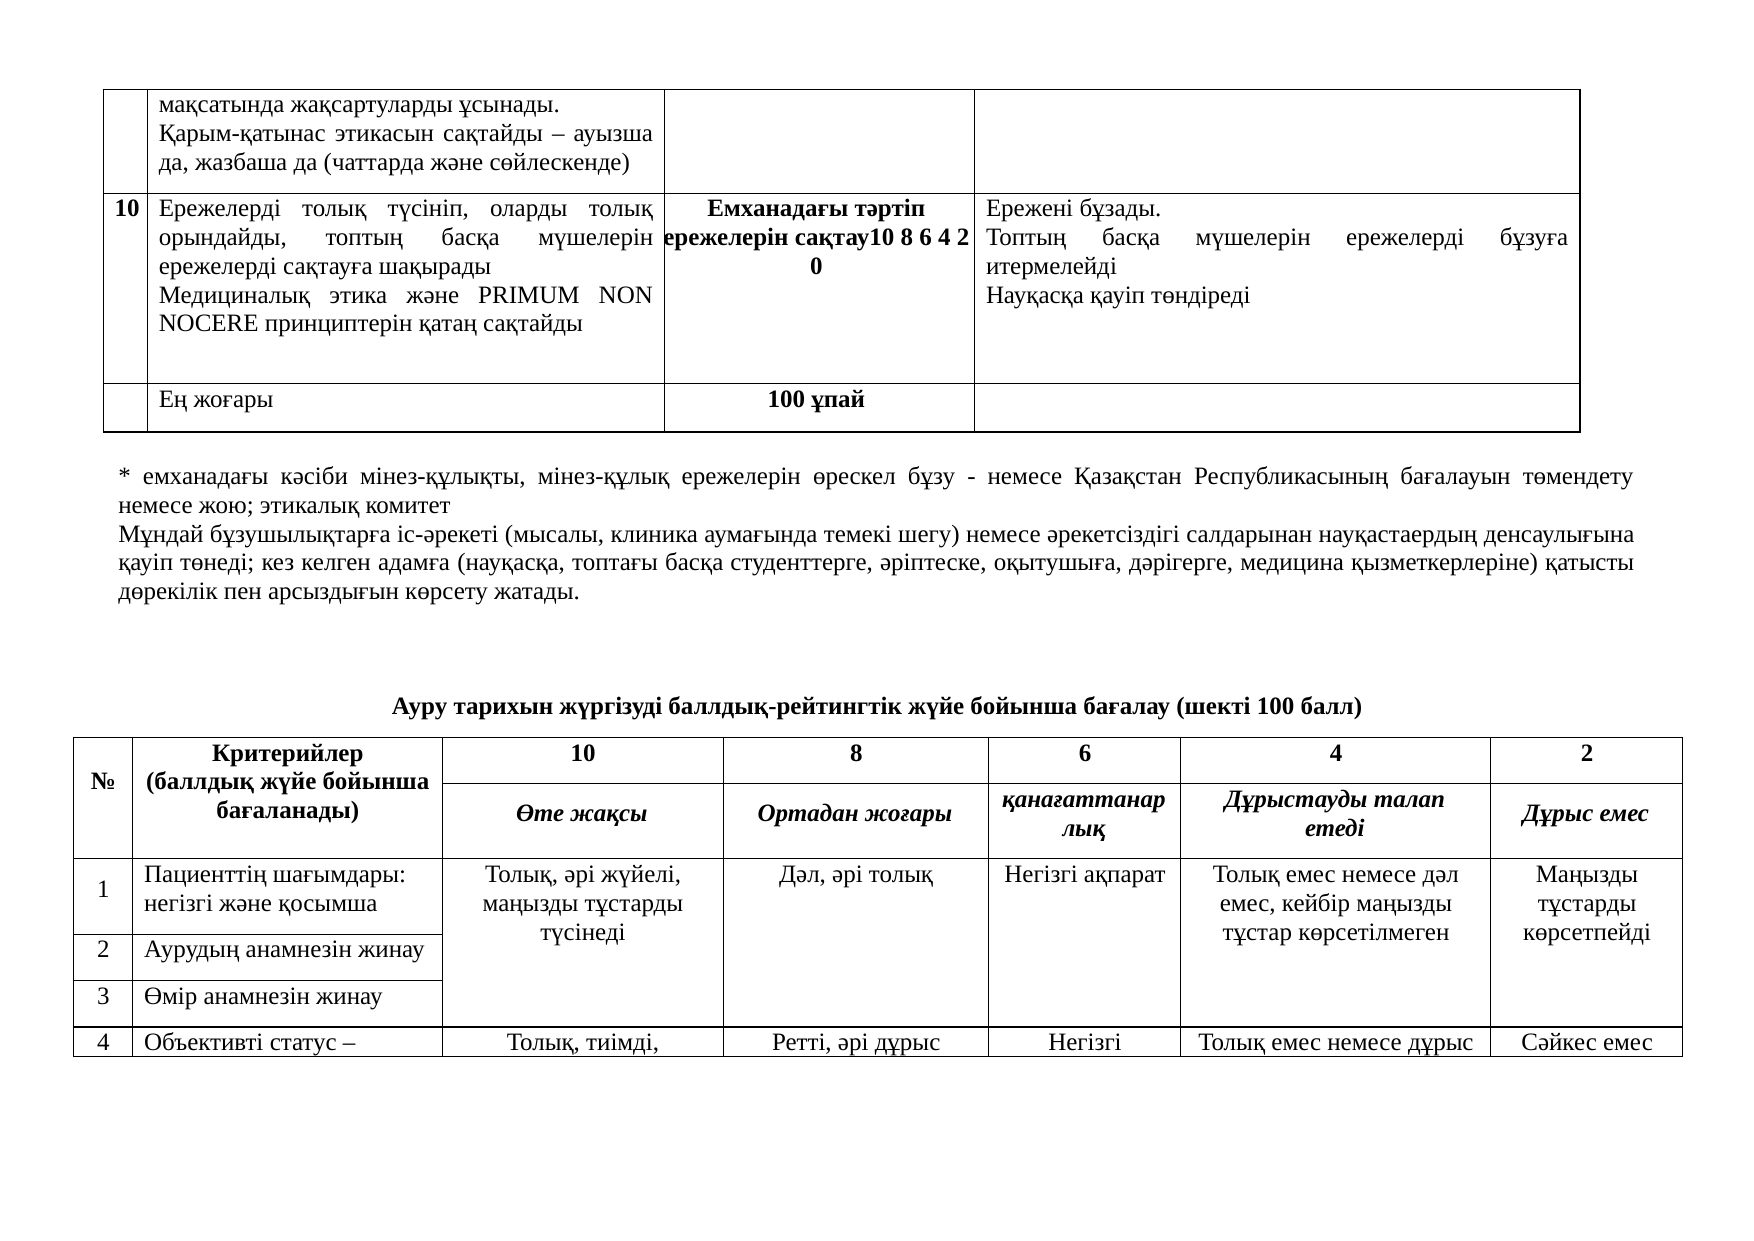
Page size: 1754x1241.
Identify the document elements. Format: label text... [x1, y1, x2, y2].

table_header Критерийлер (баллдық жүйе бойынша бағаланады) [133, 738, 442, 858]
table_cell Дәл, әрі толық [724, 859, 988, 1026]
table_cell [443, 1028, 723, 1056]
table_header 8 [724, 738, 988, 783]
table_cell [1181, 1028, 1490, 1056]
table_cell 3 [74, 981, 132, 1026]
table_cell 2 [74, 935, 132, 980]
table_header 2 [1491, 738, 1682, 783]
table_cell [665, 90, 974, 192]
table_cell Емханадағы тәртіп ережелерін сақтау10 8 6 4 2 0 [665, 194, 974, 383]
table_cell Аурудың анамнезін жинау [133, 935, 442, 980]
text Ауру тарихын жүргізуді баллдық-рейтингтік жүйе бойынша бағалау (шекті 100 балл) [118, 691, 1636, 720]
table_cell Ортадан жоғары [724, 784, 988, 858]
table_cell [989, 1028, 1180, 1056]
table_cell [148, 90, 664, 192]
table_header 4 [1181, 738, 1490, 783]
table_cell Толық емес немесе дәл емес, кейбір маңызды тұстар көрсетілмеген [1181, 859, 1490, 1026]
table_cell Негізгі ақпарат [989, 859, 1180, 1026]
table_cell 1 [74, 859, 132, 933]
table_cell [133, 1028, 442, 1056]
table_cell Ең жоғары [148, 384, 664, 431]
table_cell 100 ұпай [665, 384, 974, 431]
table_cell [975, 90, 1579, 192]
table_cell Ережені бұзады. Топтың басқа мүшелерін ережелерді бұзуға итермелейді Науқасқа қауіп төндіреді [975, 194, 1579, 383]
table_cell Ережелерді толық түсініп, оларды толық орындайды, топтың басқа мүшелерін ережелерді сақтауға шақырады Медициналық этика және PRIMUM NON NOCERE принциптерін қатаң сақтайды [148, 194, 664, 383]
table_cell [104, 384, 147, 431]
table_cell қанағаттанарлық [989, 784, 1180, 858]
table_cell [975, 384, 1579, 431]
table_cell 4 [74, 1028, 132, 1056]
table_cell Маңызды тұстарды көрсетпейді [1491, 859, 1682, 1026]
table_header 6 [989, 738, 1180, 783]
table_cell Дұрыстауды талап етеді [1181, 784, 1490, 858]
table_cell Дұрыс емес [1491, 784, 1682, 858]
table_cell 10 [104, 194, 147, 383]
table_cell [1491, 1028, 1682, 1056]
text * емханадағы кәсіби мінез-құлықты, мінез-құлық ережелерін өрескел бұзу - немесе Қазақстан Республикасының бағалауын төмендету немесе жою; этикалық комитет [118, 461, 1636, 519]
text Мұндай бұзушылықтарға іс-әрекеті (мысалы, клиника аумағында темекі шегу) немесе әрекетсіздігі салдарынан науқастаердың денсаулығына қауіп төнеді; кез келген адамға (науқасқа, топтағы басқа студенттерге, әріптеске, оқытушыға, дәрігерге, медицина қызметкерлеріне) қатысты дөрекілік пен арсыздығын көрсету жатады. [118, 519, 1636, 605]
table_cell Толық, әрі жүйелі, маңызды тұстарды түсінеді [443, 859, 723, 1026]
table_header 10 [443, 738, 723, 783]
table_cell 9 [104, 90, 147, 192]
table_cell Ретті, әрі дұрыс [724, 1028, 988, 1056]
table_cell Өмір анамнезін жинау [133, 981, 442, 1026]
table_cell Өте жақсы [443, 784, 723, 858]
table_header № [74, 738, 132, 858]
table_cell Пациенттің шағымдары: негізгі және қосымша [133, 859, 442, 933]
